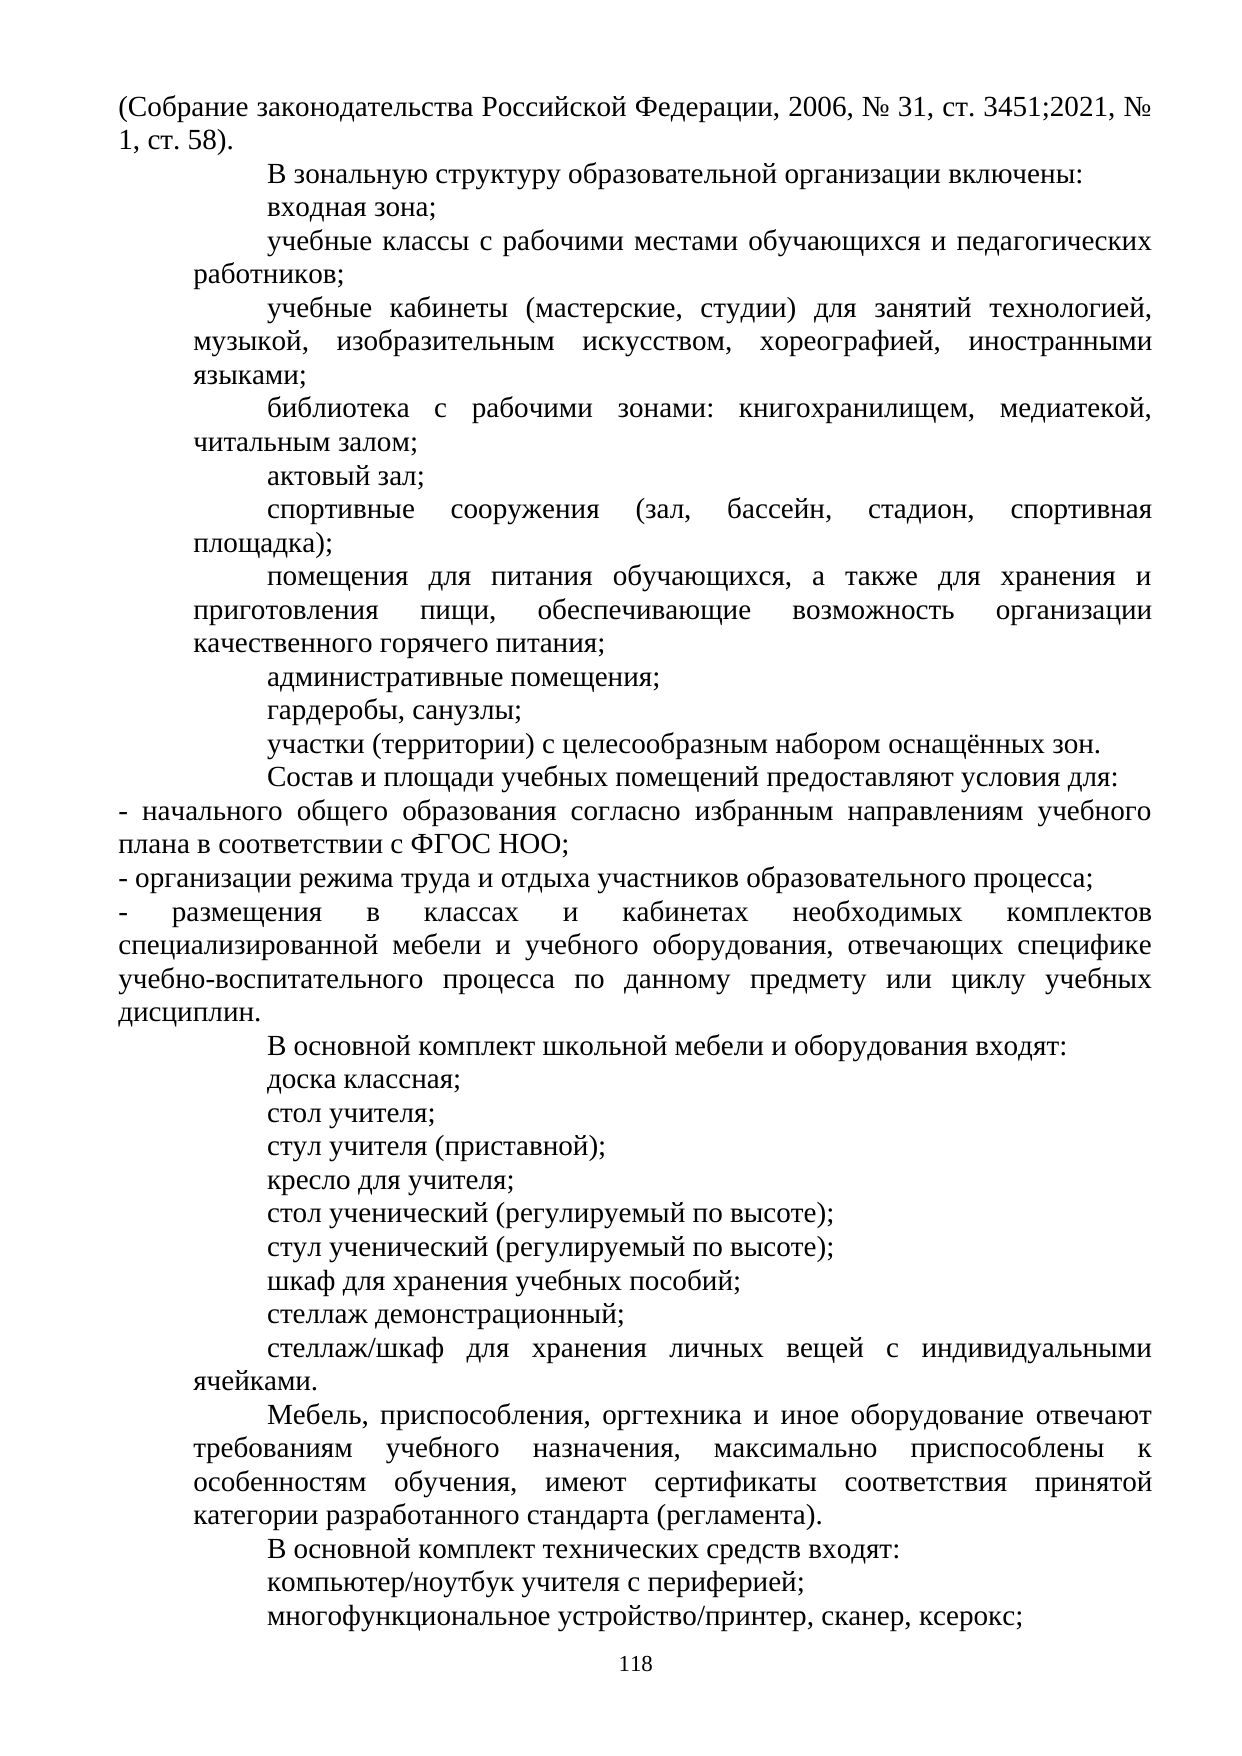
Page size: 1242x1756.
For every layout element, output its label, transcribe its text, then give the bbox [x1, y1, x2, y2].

text библиотека с рабочими зонами: книгохранилищем, медиатекой, читальным залом; [193, 391, 1153, 458]
text помещения для питания обучающихся, а также для хранения и приготовления пищи, обеспечивающие возможность организации качественного горячего питания; [193, 558, 1153, 659]
text многофункциональное устройство/принтер, сканер, ксерокс; [193, 1598, 1153, 1632]
text Мебель, приспособления, оргтехника и иное оборудование отвечают требованиям учебного назначения, максимально приспособлены к особенностям обучения, имеют сертификаты соответствия принятой категории разработанного стандарта (регламента). [193, 1397, 1153, 1531]
text стеллаж/шкаф для хранения личных вещей с индивидуальными ячейками. [193, 1330, 1153, 1397]
text гардеробы, санузлы; [193, 692, 1153, 726]
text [118, 89, 1153, 156]
text шкаф для хранения учебных пособий; [193, 1263, 1153, 1296]
text компьютер/ноутбук учителя с периферией; [193, 1564, 1153, 1598]
text В основной комплект технических средств входят: [193, 1531, 1153, 1564]
text стул ученический (регулируемый по высоте); [193, 1229, 1153, 1263]
text учебные классы с рабочими местами обучающихся и педагогических работников; [193, 223, 1153, 290]
text учебные кабинеты (мастерские, студии) для занятий технологией, музыкой, изобразительным искусством, хореографией, иностранными языками; [193, 290, 1153, 391]
text спортивные сооружения (зал, бассейн, стадион, спортивная площадка); [193, 491, 1153, 558]
text - организации режима труда и отдыха участников образовательного процесса; [118, 860, 1153, 894]
text - начального общего образования согласно избранным направлениям учебного плана в соответствии с ФГОС НОО; [118, 793, 1153, 860]
text стеллаж демонстрационный; [193, 1296, 1153, 1330]
text Состав и площади учебных помещений предоставляют условия для: [193, 759, 1153, 793]
text стул учителя (приставной); [193, 1128, 1153, 1162]
text В основной комплект школьной мебели и оборудования входят: [193, 1028, 1153, 1061]
text актовый зал; [193, 458, 1153, 491]
text входная зона; [193, 189, 1153, 223]
text стол учителя; [193, 1095, 1153, 1128]
text - размещения в классах и кабинетах необходимых комплектов специализированной мебели и учебного оборудования, отвечающих специфике учебно-воспитательного процесса по данному предмету или циклу учебных дисциплин. [118, 894, 1153, 1028]
text стол ученический (регулируемый по высоте); [193, 1196, 1153, 1229]
text участки (территории) с целесообразным набором оснащённых зон. [193, 726, 1153, 759]
text кресло для учителя; [193, 1162, 1153, 1196]
text В зональную структуру образовательной организации включены: [193, 156, 1153, 189]
text доска классная; [193, 1061, 1153, 1095]
text административные помещения; [193, 659, 1153, 692]
